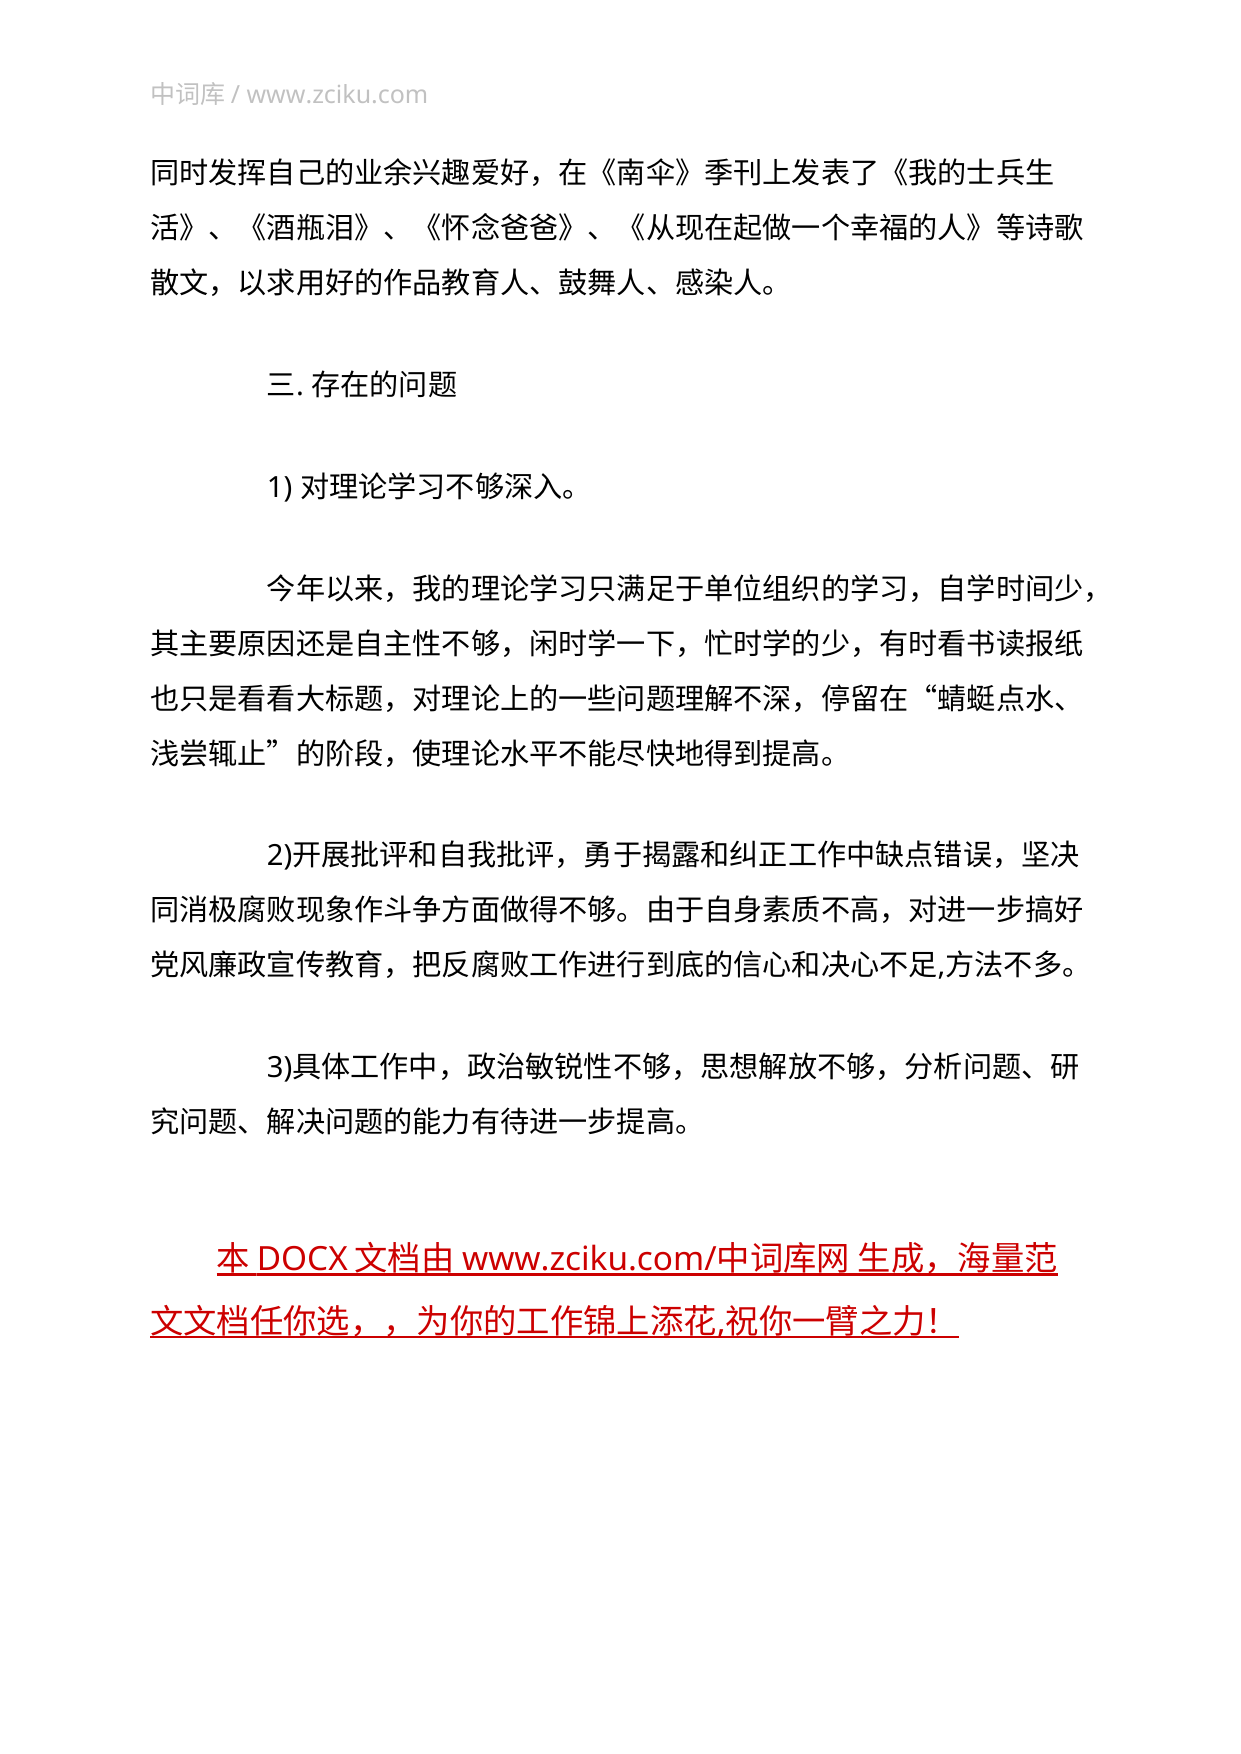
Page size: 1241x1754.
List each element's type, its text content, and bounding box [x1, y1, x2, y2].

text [150, 150, 1090, 302]
text 本DOCX文档由 www.zciku.com/中词库网 生成，海量范文文档任你选，，为你的工作锦上添花,祝你一臂之力！ [150, 1232, 1090, 1343]
text 三. 存在的问题 [150, 362, 1090, 404]
text 今年以来，我的理论学习只满足于单位组织的学习，自学时间少，其主要原因还是自主性不够，闲时学一下，忙时学的少，有时看书读报纸也只是看看大标题，对理论上的一些问题理解不深，停留在“蜻蜓点水、浅尝辄止”的阶段，使理论水平不能尽快地得到提高。 [150, 566, 1090, 772]
text 1) 对理论学习不够深入。 [150, 463, 1090, 506]
text 3)具体工作中，政治敏锐性不够，思想解放不够，分析问题、研究问题、解决问题的能力有待进一步提高。 [150, 1044, 1090, 1141]
text 2)开展批评和自我批评，勇于揭露和纠正工作中缺点错误，坚决同消极腐败现象作斗争方面做得不够。由于自身素质不高，对进一步搞好党风廉政宣传教育，把反腐败工作进行到底的信心和决心不足,方法不多。 [150, 832, 1090, 984]
